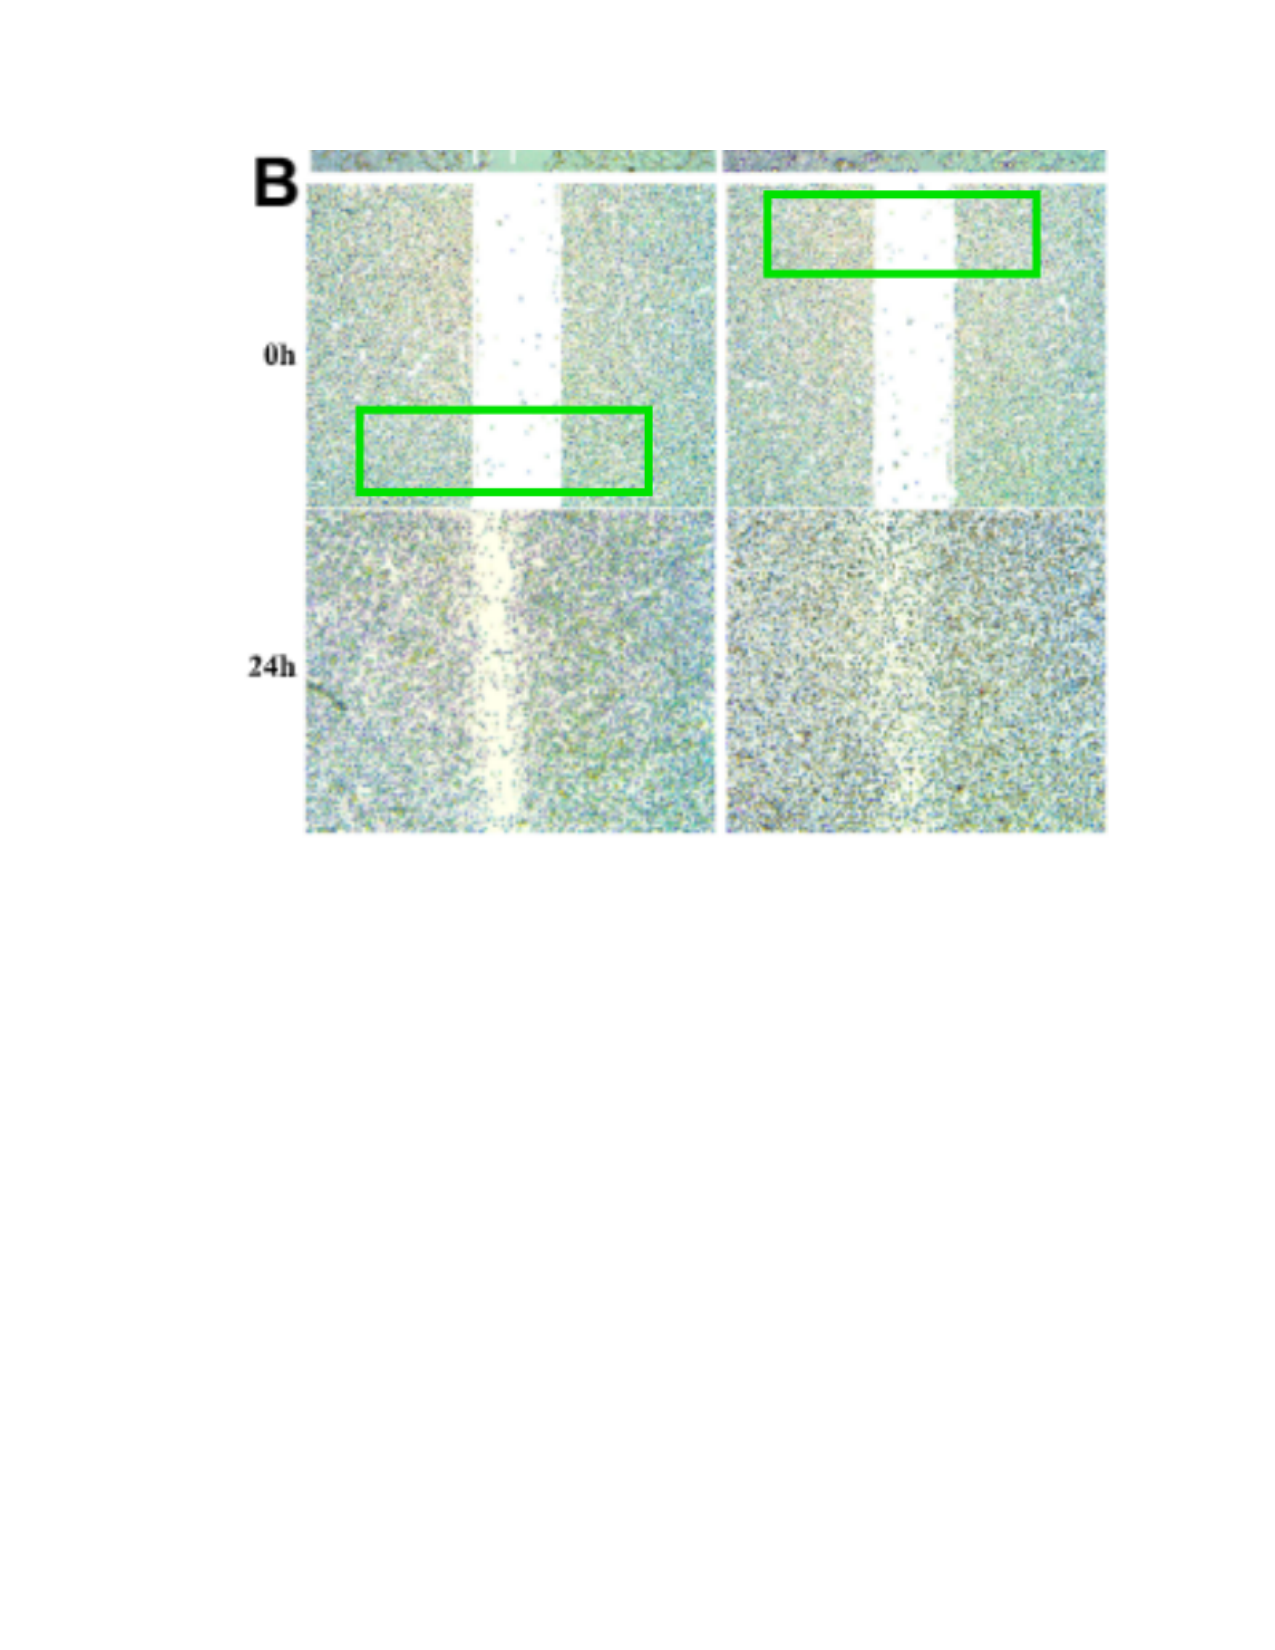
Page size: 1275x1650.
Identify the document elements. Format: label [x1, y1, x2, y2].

picture [237, 150, 1141, 852]
